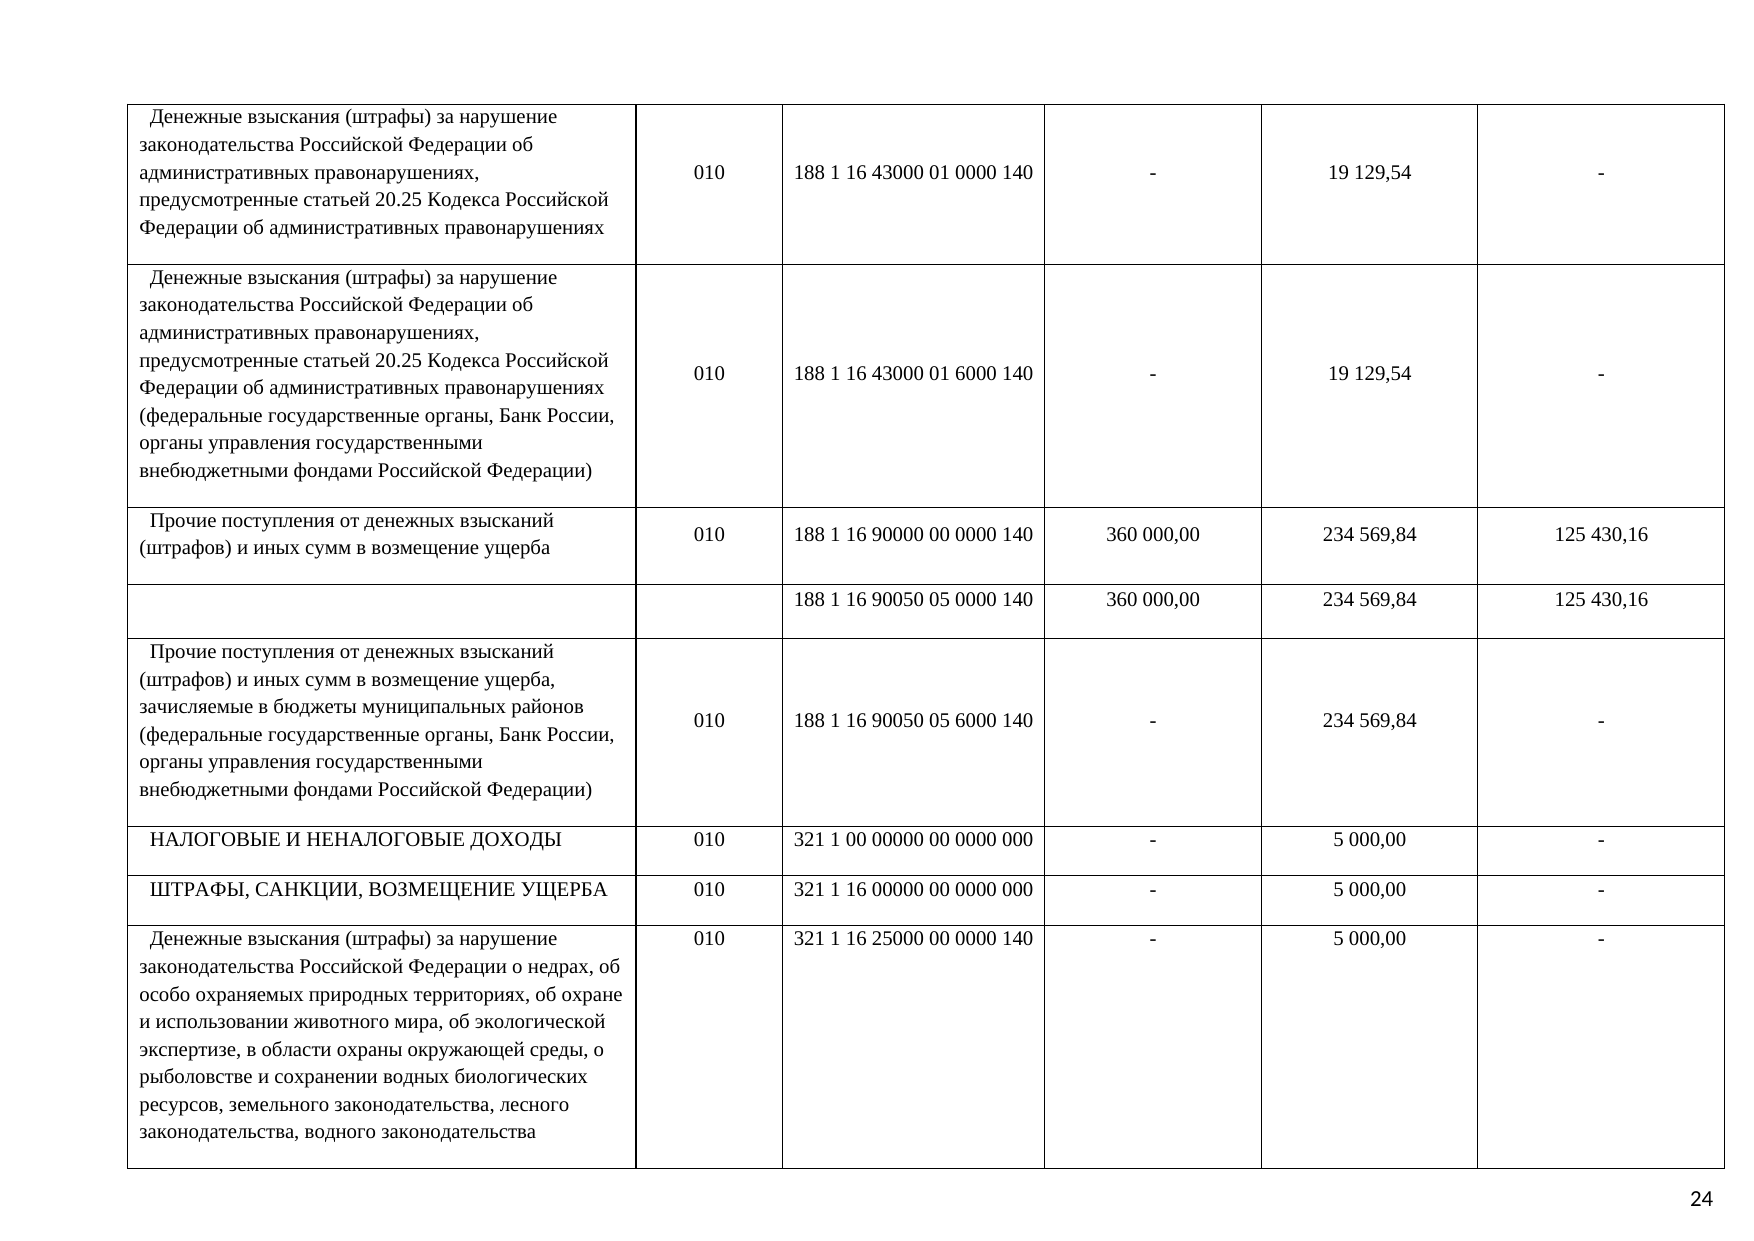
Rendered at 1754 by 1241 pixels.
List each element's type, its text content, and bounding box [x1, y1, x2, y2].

table_cell 188 1 16 43000 01 6000 140 [783, 265, 1044, 507]
table_cell Прочие поступления от денежных взысканий (штрафов) и иных сумм в возмещение ущерба [128, 508, 635, 584]
table_cell 188 1 16 90050 05 6000 140 [783, 639, 1044, 826]
table_cell 010 [637, 508, 782, 584]
table_cell 125 430,16 [1478, 508, 1724, 584]
table_cell 010 [637, 639, 782, 826]
table_cell - [1478, 876, 1724, 925]
table_cell 010 [637, 926, 782, 1168]
table_cell 19 129,54 [1262, 265, 1477, 507]
table_cell 234 569,84 [1262, 585, 1477, 638]
table_cell 321 1 16 25000 00 0000 140 [783, 926, 1044, 1168]
table_cell 5 000,00 [1262, 827, 1477, 875]
table_cell 19 129,54 [1262, 105, 1477, 264]
table_cell Прочие поступления от денежных взысканий (штрафов) и иных сумм в возмещение ущерба, зачисляемые в бюджеты муниципальных районов (федеральные государственные органы, Банк России, органы управления государственными внебюджетными фондами Российской Федерации) [128, 639, 635, 826]
table_cell НАЛОГОВЫЕ И НЕНАЛОГОВЫЕ ДОХОДЫ [128, 827, 635, 875]
table_cell - [1478, 265, 1724, 507]
table_cell - [1045, 265, 1261, 507]
table_cell - [1478, 827, 1724, 875]
table_cell - [1045, 926, 1261, 1168]
table_cell 360 000,00 [1045, 508, 1261, 584]
table_cell 234 569,84 [1262, 508, 1477, 584]
table_cell 010 [637, 265, 782, 507]
table_cell - [1045, 876, 1261, 925]
table_cell 010 [637, 876, 782, 925]
table_cell 234 569,84 [1262, 639, 1477, 826]
table_cell 360 000,00 [1045, 585, 1261, 638]
table_cell 5 000,00 [1262, 926, 1477, 1168]
table_cell - [1045, 639, 1261, 826]
table_cell [128, 585, 635, 638]
table_cell Денежные взыскания (штрафы) за нарушение законодательства Российской Федерации об административных правонарушениях, предусмотренные статьей 20.25 Кодекса Российской Федерации об административных правонарушениях [128, 105, 635, 264]
table_cell Денежные взыскания (штрафы) за нарушение законодательства Российской Федерации об административных правонарушениях, предусмотренные статьей 20.25 Кодекса Российской Федерации об административных правонарушениях (федеральные государственные органы, Банк России, органы управления государственными внебюджетными фондами Российской Федерации) [128, 265, 635, 507]
table_cell - [1478, 105, 1724, 264]
table_cell - [1478, 926, 1724, 1168]
table_cell 188 1 16 90050 05 0000 140 [783, 585, 1044, 638]
table_cell 010 [637, 827, 782, 875]
table_cell 125 430,16 [1478, 585, 1724, 638]
table_cell 5 000,00 [1262, 876, 1477, 925]
table_cell 188 1 16 90000 00 0000 140 [783, 508, 1044, 584]
table_cell - [1045, 105, 1261, 264]
table_cell [637, 585, 782, 638]
table_cell 188 1 16 43000 01 0000 140 [783, 105, 1044, 264]
table_cell Денежные взыскания (штрафы) за нарушение законодательства Российской Федерации о недрах, об особо охраняемых природных территориях, об охране и использовании животного мира, об экологической экспертизе, в области охраны окружающей среды, о рыболовстве и сохранении водных биологических ресурсов, земельного законодательства, лесного законодательства, водного законодательства [128, 926, 635, 1168]
table_cell - [1045, 827, 1261, 875]
table_cell ШТРАФЫ, САНКЦИИ, ВОЗМЕЩЕНИЕ УЩЕРБА [128, 876, 635, 925]
table_cell - [1478, 639, 1724, 826]
table_cell 321 1 00 00000 00 0000 000 [783, 827, 1044, 875]
table_cell 010 [637, 105, 782, 264]
table_cell 321 1 16 00000 00 0000 000 [783, 876, 1044, 925]
